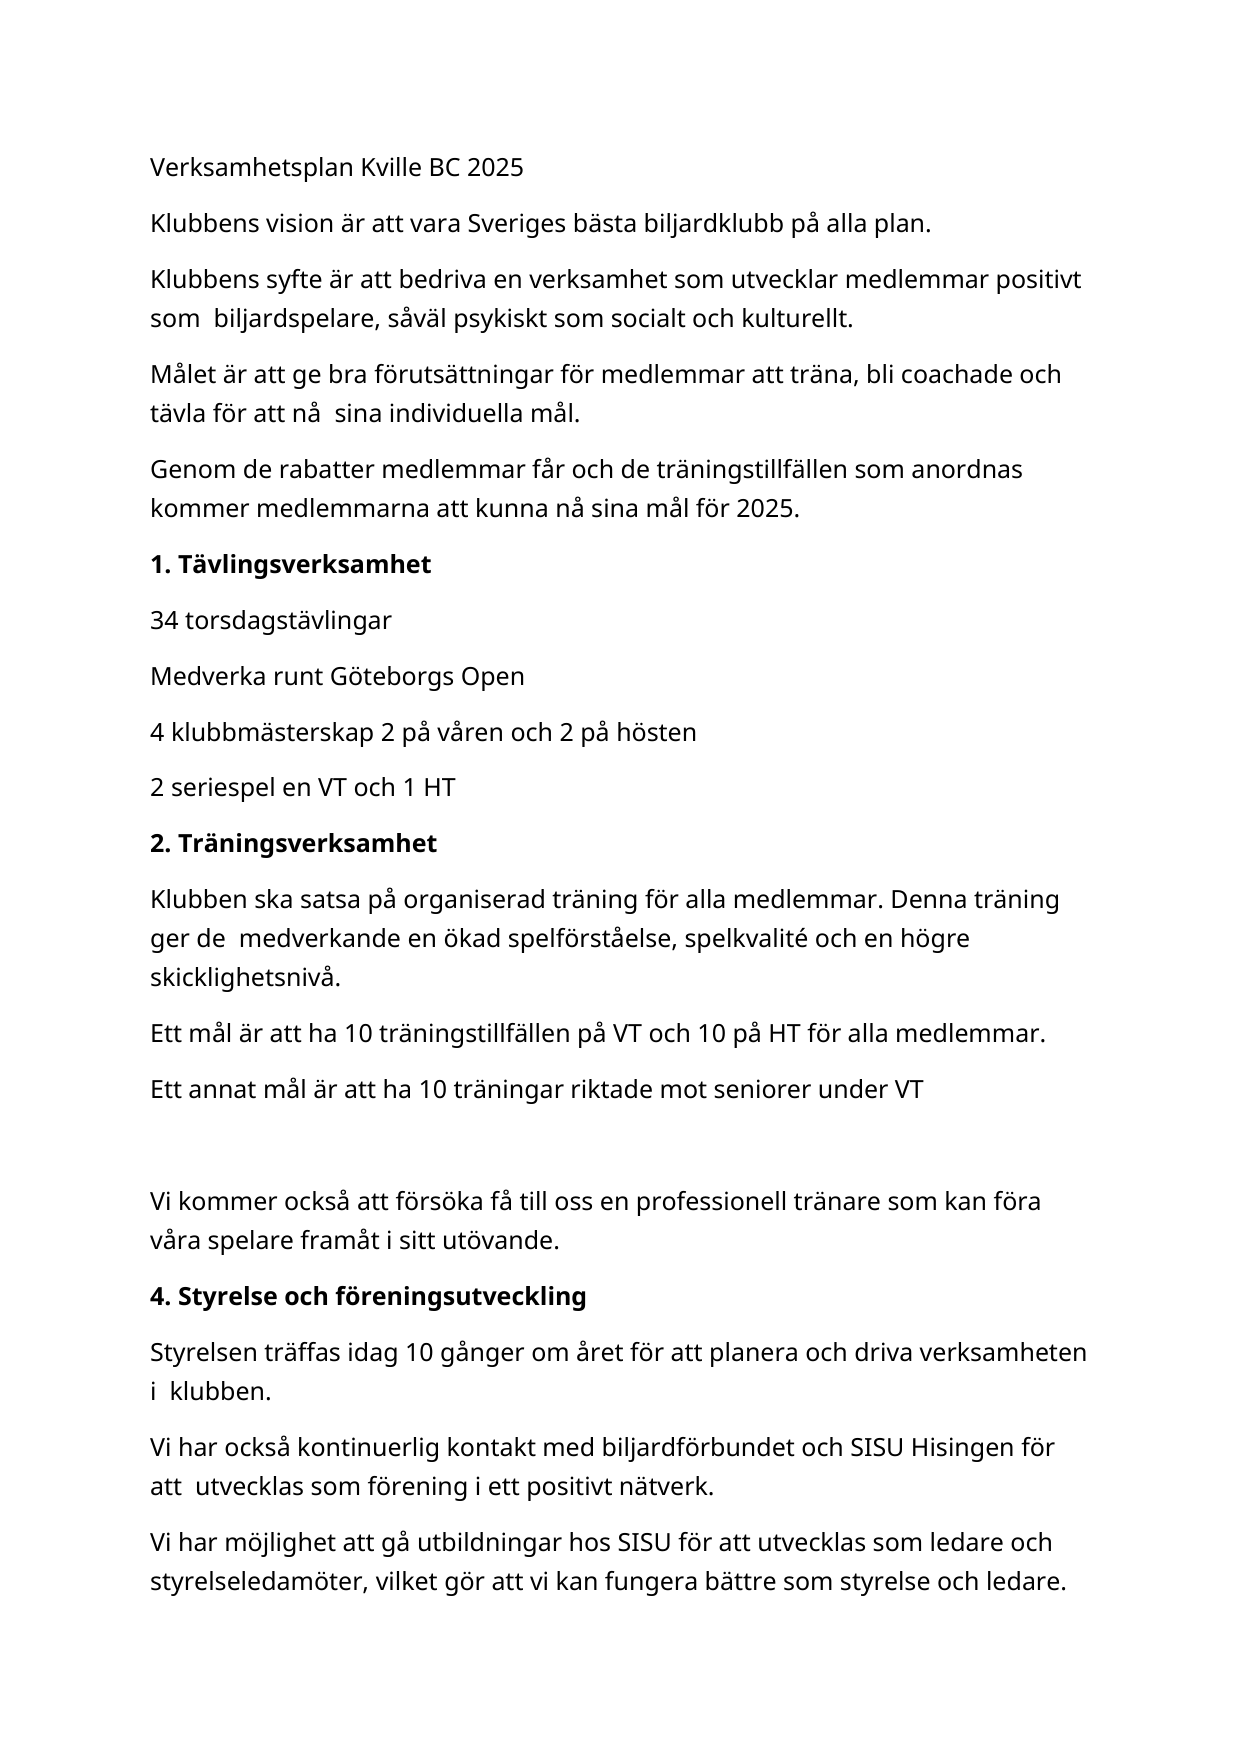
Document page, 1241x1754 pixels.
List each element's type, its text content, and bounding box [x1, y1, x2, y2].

text 4. Styrelse och föreningsutveckling [150, 1278, 1090, 1312]
text Klubben ska satsa på organiserad träning för alla medlemmar. Denna träning ger de medverkande en ökad spelförståelse, spelkvalité och en högre skicklighetsnivå. [150, 882, 1090, 994]
text 1. Tävlingsverksamhet [150, 547, 1090, 581]
text 2. Träningsverksamhet [150, 826, 1090, 860]
text 34 torsdagstävlingar [150, 602, 1090, 637]
text Klubbens vision är att vara Sveriges bästa biljardklubb på alla plan. [150, 206, 1090, 240]
text Ett mål är att ha 10 träningstillfällen på VT och 10 på HT för alla medlemmar. [150, 1016, 1090, 1050]
text Målet är att ge bra förutsättningar för medlemmar att träna, bli coachade och tävla för att nå sina individuella mål. [150, 357, 1090, 430]
text 2 seriespel en VT och 1 HT [150, 770, 1090, 804]
text Medverka runt Göteborgs Open [150, 658, 1090, 692]
text Klubbens syfte är att bedriva en verksamhet som utvecklar medlemmar positivt som biljardspelare, såväl psykiskt som socialt och kulturellt. [150, 262, 1090, 335]
text Vi har också kontinuerlig kontakt med biljardförbundet och SISU Hisingen för att utvecklas som förening i ett positivt nätverk. [150, 1429, 1090, 1502]
text 4 klubbmästerskap 2 på våren och 2 på hösten [150, 714, 1090, 748]
text Vi kommer också att försöka få till oss en professionell tränare som kan föra våra spelare framåt i sitt utövande. [150, 1183, 1090, 1257]
text Vi har möjlighet att gå utbildningar hos SISU för att utvecklas som ledare och styrelseledamöter, vilket gör att vi kan fungera bättre som styrelse och ledare. [150, 1524, 1090, 1597]
text Genom de rabatter medlemmar får och de träningstillfällen som anordnas kommer medlemmarna att kunna nå sina mål för 2025. [150, 452, 1090, 525]
text Styrelsen träffas idag 10 gånger om året för att planera och driva verksamheten i klubben. [150, 1334, 1090, 1407]
text Verksamhetsplan Kville BC 2025 [150, 150, 1090, 184]
text Ett annat mål är att ha 10 träningar riktade mot seniorer under VT [150, 1072, 1090, 1106]
